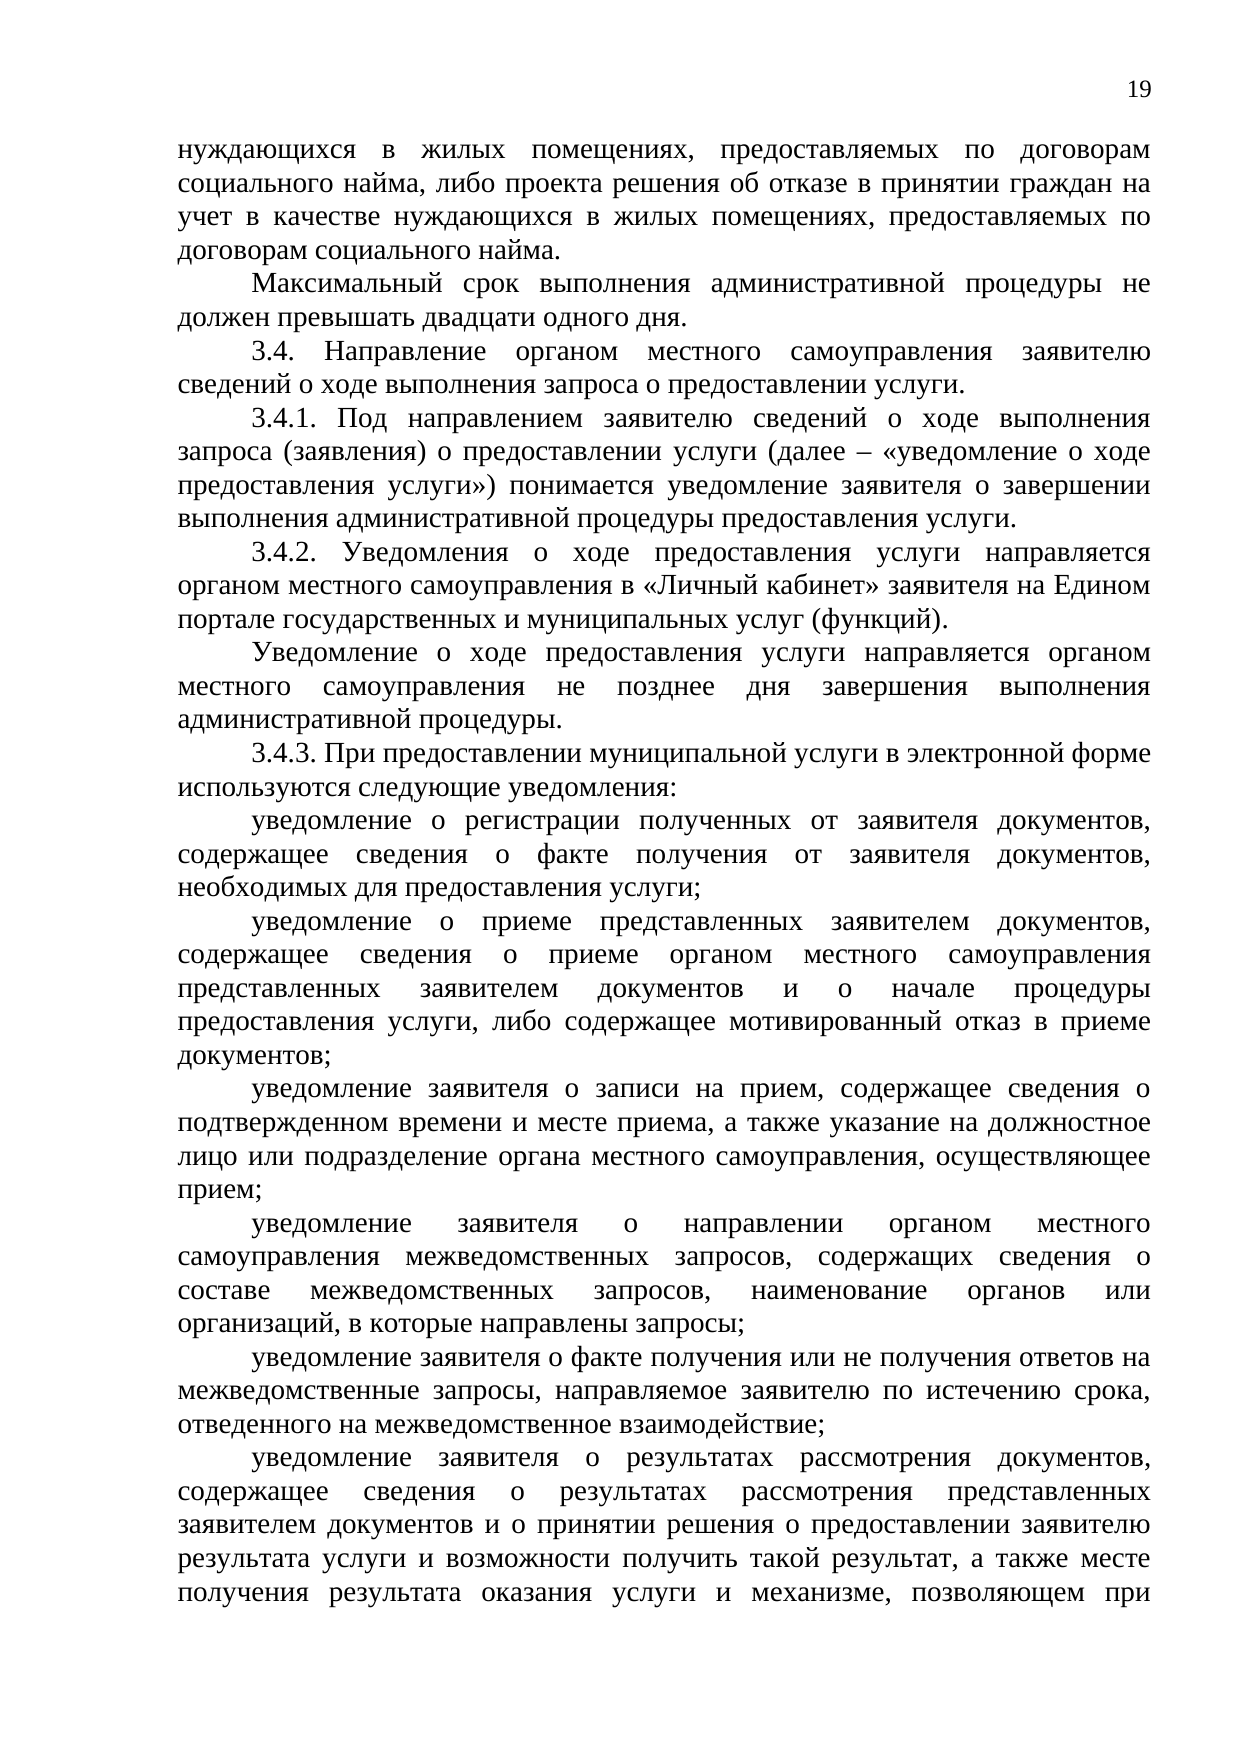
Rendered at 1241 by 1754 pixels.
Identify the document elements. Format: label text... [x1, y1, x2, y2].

list уведомление заявителя о направлении органом местного самоуправления межведомственных запросов, содержащих сведения о составе межведомственных запросов, наименование органов или организаций, в которые направлены запросы; [177, 1205, 1152, 1339]
text Максимальный срок выполнения административной процедуры не должен превышать двадцати одного дня. [177, 266, 1152, 333]
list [177, 1439, 1152, 1607]
list уведомление заявителя о факте получения или не получения ответов на межведомственные запросы, направляемое заявителю по истечению срока, отведенного на межведомственное взаимодействие; [177, 1339, 1152, 1439]
text 3.4. Направление органом местного самоуправления заявителю сведений о ходе выполнения запроса о предоставлении услуги. [177, 333, 1152, 400]
text 3.4.2. Уведомления о ходе предоставления услуги направляется органом местного самоуправления в «Личный кабинет» заявителя на Едином портале государственных и муниципальных услуг (функций). [177, 534, 1152, 634]
text 3.4.1. Под направлением заявителю сведений о ходе выполнения запроса (заявления) о предоставлении услуги (далее – «уведомление о ходе предоставления услуги») понимается уведомление заявителя о завершении выполнения административной процедуры предоставления услуги. [177, 400, 1152, 534]
text 3.4.3. При предоставлении муниципальной услуги в электронной форме используются следующие уведомления: [177, 735, 1152, 802]
text Уведомление о ходе предоставления услуги направляется органом местного самоуправления не позднее дня завершения выполнения административной процедуры. [177, 634, 1152, 735]
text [177, 131, 1152, 266]
list уведомление заявителя о записи на прием, содержащее сведения о подтвержденном времени и месте приема, а также указание на должностное лицо или подразделение органа местного самоуправления, осуществляющее прием; [177, 1071, 1152, 1205]
text уведомление о приеме представленных заявителем документов, содержащее сведения о приеме органом местного самоуправления представленных заявителем документов и о начале процедуры предоставления услуги, либо содержащее мотивированный отказ в приеме документов; [177, 903, 1152, 1071]
text уведомление о регистрации полученных от заявителя документов, содержащее сведения о факте получения от заявителя документов, необходимых для предоставления услуги; [177, 802, 1152, 903]
